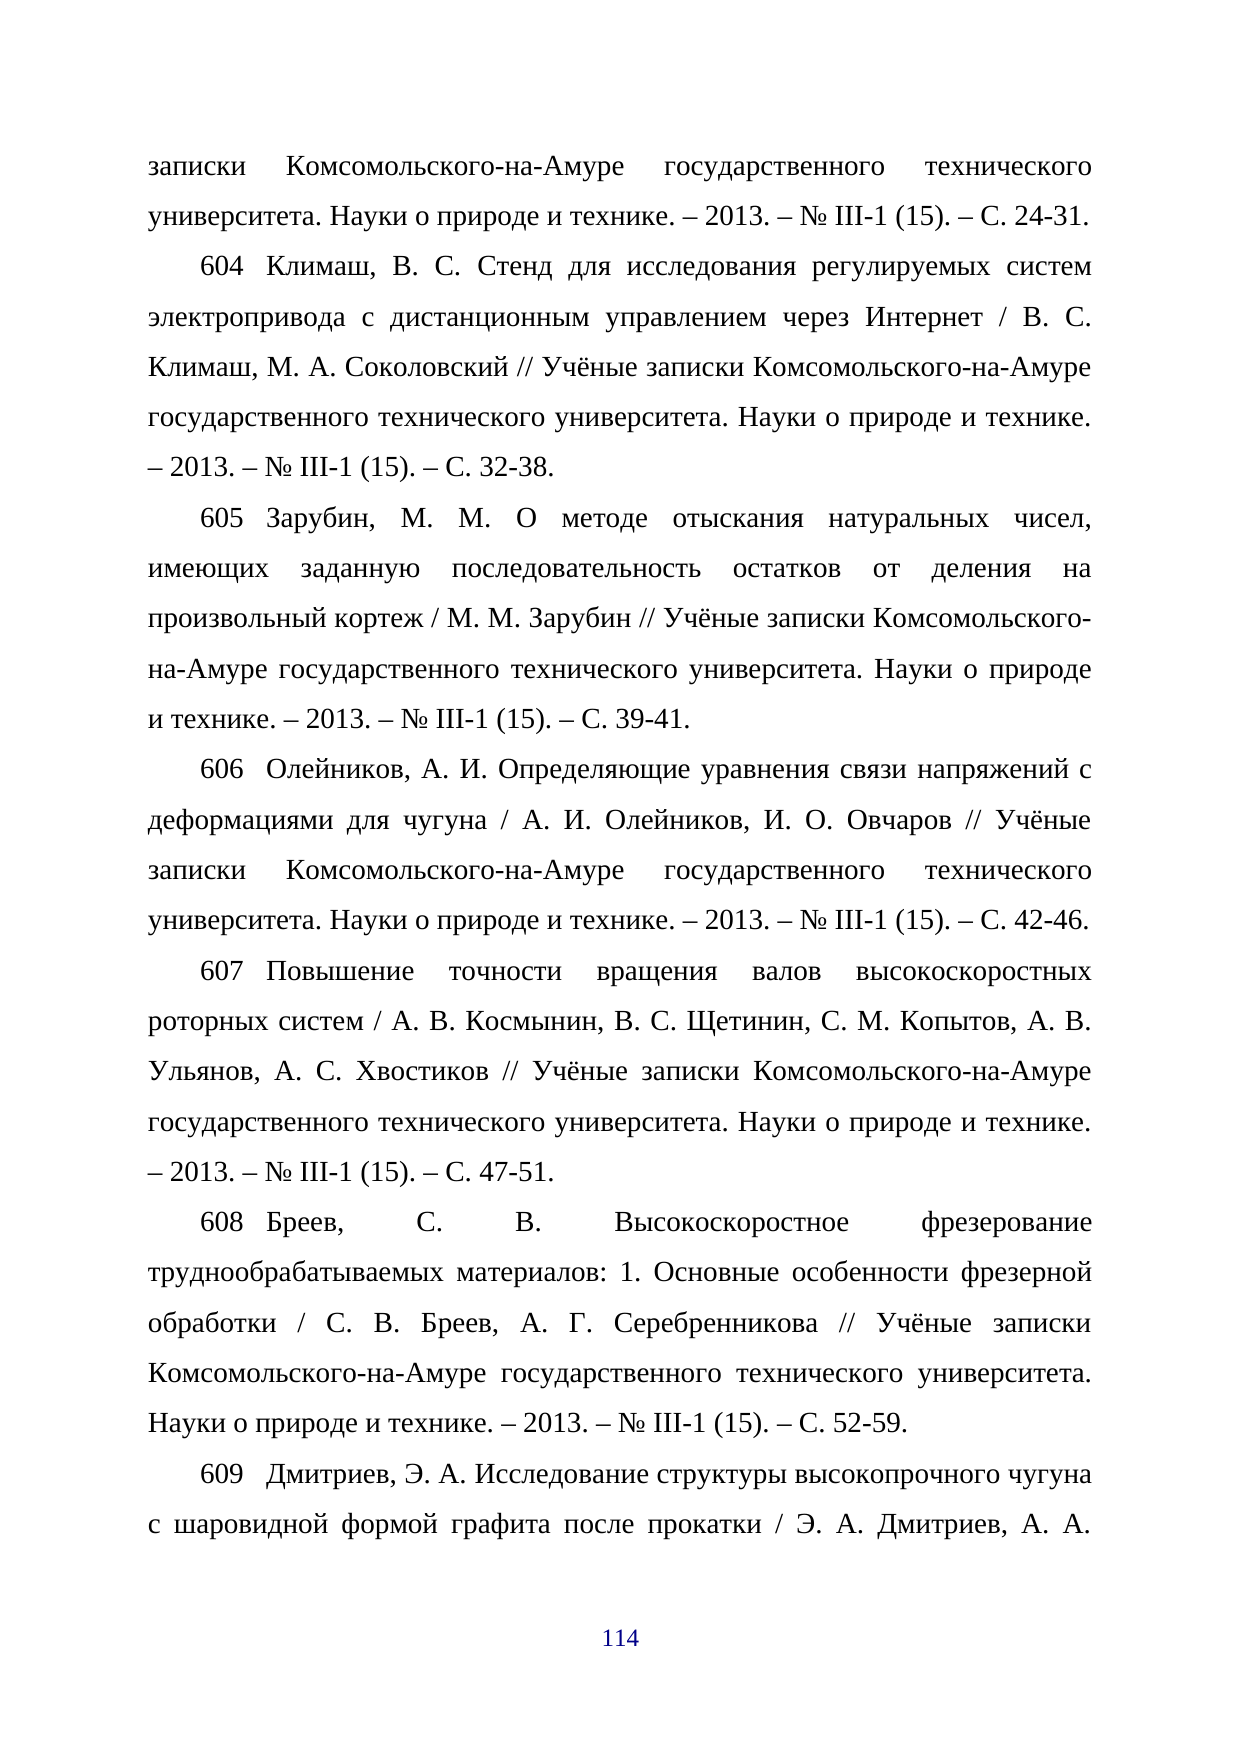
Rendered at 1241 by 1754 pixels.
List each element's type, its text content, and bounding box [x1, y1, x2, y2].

list Бреев, С. В. Высокоскоростное фрезерование труднообрабатываемых материалов: 1. Основные особенности фрезерной обработки / С. В. Бреев, А. Г. Серебренникова // Учёные записки Комсомольского-на-Амуре государственного технического университета. Науки о природе и технике. – 2013. – № III-1 (15). – С. 52-59. [148, 1204, 1092, 1439]
list Повышение точности вращения валов высокоскоростных роторных систем / А. В. Космынин, В. С. Щетинин, С. М. Копытов, А. В. Ульянов, А. С. Хвостиков // Учёные записки Комсомольского-на-Амуре государственного технического университета. Науки о природе и технике. – 2013. – № III-1 (15). – С. 47-51. [148, 953, 1092, 1187]
list Зарубин, М. М. О методе отыскания натуральных чисел, имеющих заданную последовательность остатков от деления на произвольный кортеж / М. М. Зарубин // Учёные записки Комсомольского-на-Амуре государственного технического университета. Науки о природе и технике. – 2013. – № III-1 (15). – С. 39-41. [148, 500, 1092, 735]
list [148, 1456, 1092, 1540]
list Климаш, В. С. Стенд для исследования регулируемых систем электропривода с дистанционным управлением через Интернет / В. С. Климаш, М. А. Соколовский // Учёные записки Комсомольского-на-Амуре государственного технического университета. Науки о природе и технике. – 2013. – № III-1 (15). – С. 32-38. [148, 248, 1092, 483]
list Олейников, А. И. Определяющие уравнения связи напряжений с деформациями для чугуна / А. И. Олейников, И. О. Овчаров // Учёные записки Комсомольского-на-Амуре государственного технического университета. Науки о природе и технике. – 2013. – № III-1 (15). – С. 42-46. [148, 751, 1092, 936]
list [148, 148, 1092, 232]
